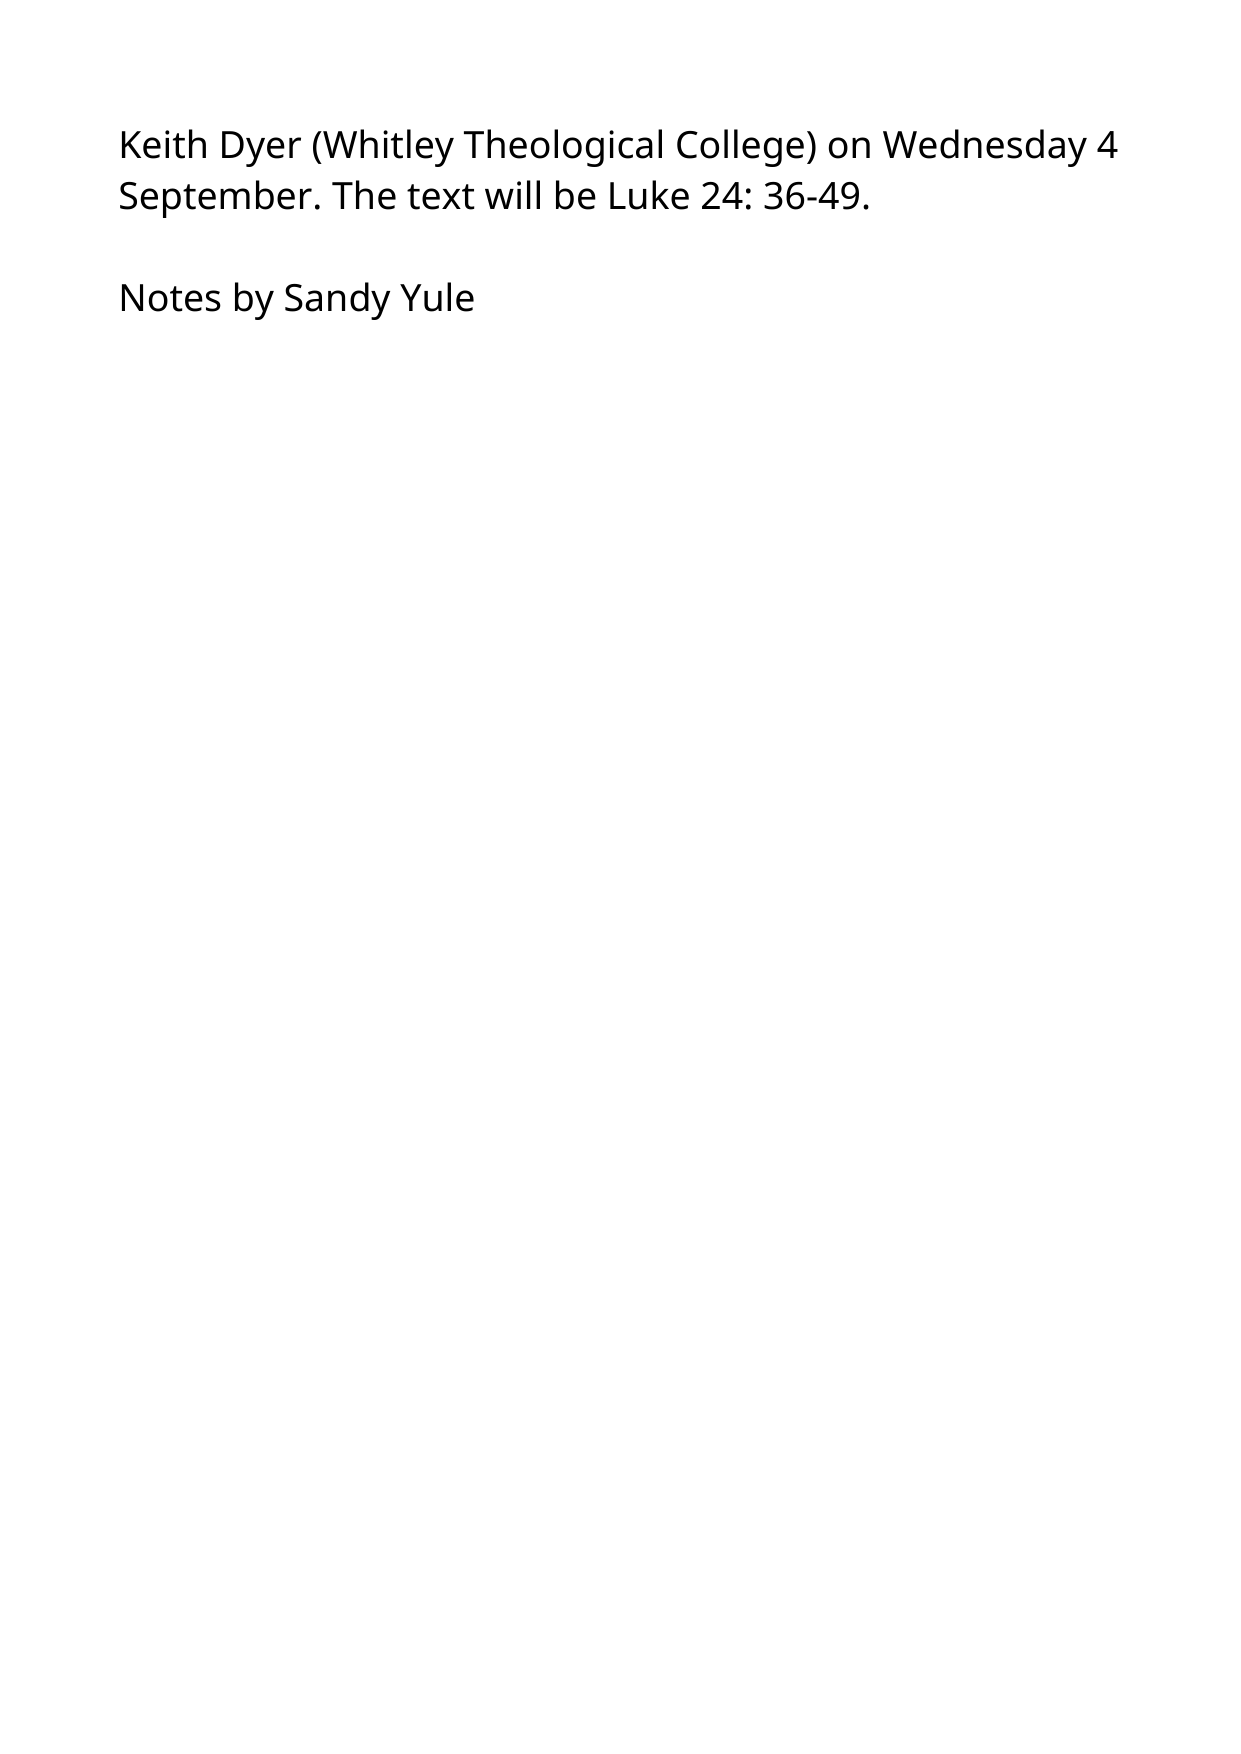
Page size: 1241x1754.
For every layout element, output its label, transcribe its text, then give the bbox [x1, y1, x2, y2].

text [118, 118, 1122, 220]
text Notes by Sandy Yule [118, 271, 1122, 322]
